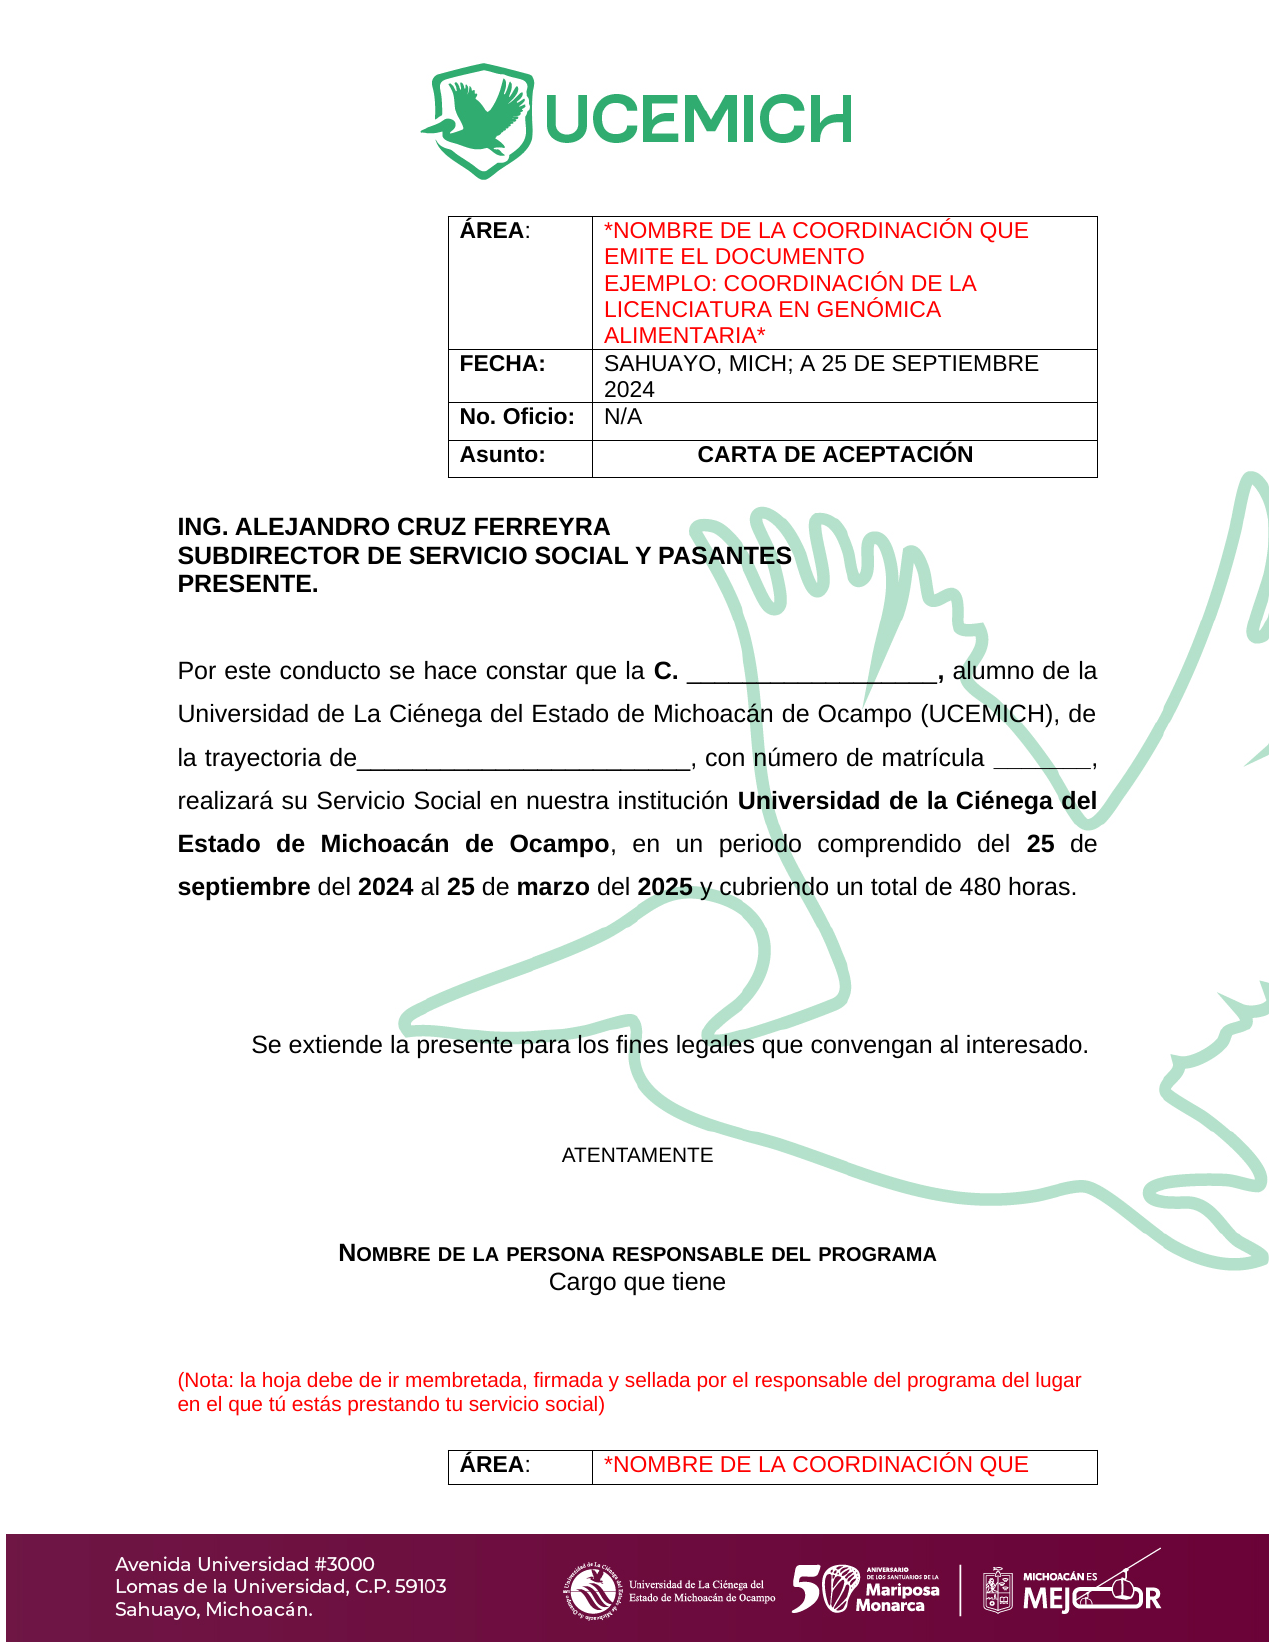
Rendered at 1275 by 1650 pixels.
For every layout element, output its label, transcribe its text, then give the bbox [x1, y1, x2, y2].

table_header ÁREA: [449, 1451, 592, 1484]
table_header ÁREA: [449, 217, 592, 348]
text Se extiende la presente para los fines legales que convengan al interesado. [177, 1030, 1098, 1059]
text SUBDIRECTOR DE SERVICIO SOCIAL Y PASANTES [177, 541, 1098, 569]
text (Nota: la hoja debe de ir membretada, firmada y sellada por el responsable del programa del lugar en el que tú estás prestando tu servicio social) [177, 1368, 1098, 1416]
table_cell CARTA DE ACEPTACIÓN [593, 441, 1097, 477]
picture [6, 8, 1269, 1642]
table_header *NOMBRE DE LA COORDINACIÓN QUE EMITE EL DOCUMENTO EJEMPLO: COORDINACIÓN DE LA LICENCIATURA EN GENÓMICA ALIMENTARIA* [593, 217, 1097, 348]
text ATENTAMENTE [177, 1143, 1098, 1167]
table_cell SAHUAYO, MICH; A 25 DE SEPTIEMBRE 2024 [593, 350, 1097, 402]
table_cell Asunto: [449, 441, 592, 477]
text Por este conducto se hace constar que la C. __________________, alumno de la Universidad de La Ciénega del Estado de Michoacán de Ocampo (UCEMICH), de la trayectoria de________________________, con número de matrícula _______, realizará su Servicio Social en nuestra institución Universidad de la Ciénega del Estado de Michoacán de Ocampo, en un periodo comprendido del 25 de septiembre del 2024 al 25 de marzo del 2025 y cubriendo un total de 480 horas. [177, 656, 1098, 901]
table_cell FECHA: [449, 350, 592, 402]
table_cell No. Oficio: [449, 403, 592, 439]
text Cargo que tiene [177, 1267, 1098, 1296]
text ING. ALEJANDRO CRUZ FERREYRA [177, 512, 1098, 541]
table_cell N/A [593, 403, 1097, 439]
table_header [593, 1451, 1097, 1484]
text Nombre de la persona responsable del programa [177, 1238, 1098, 1267]
text PRESENTE. [177, 569, 1098, 598]
